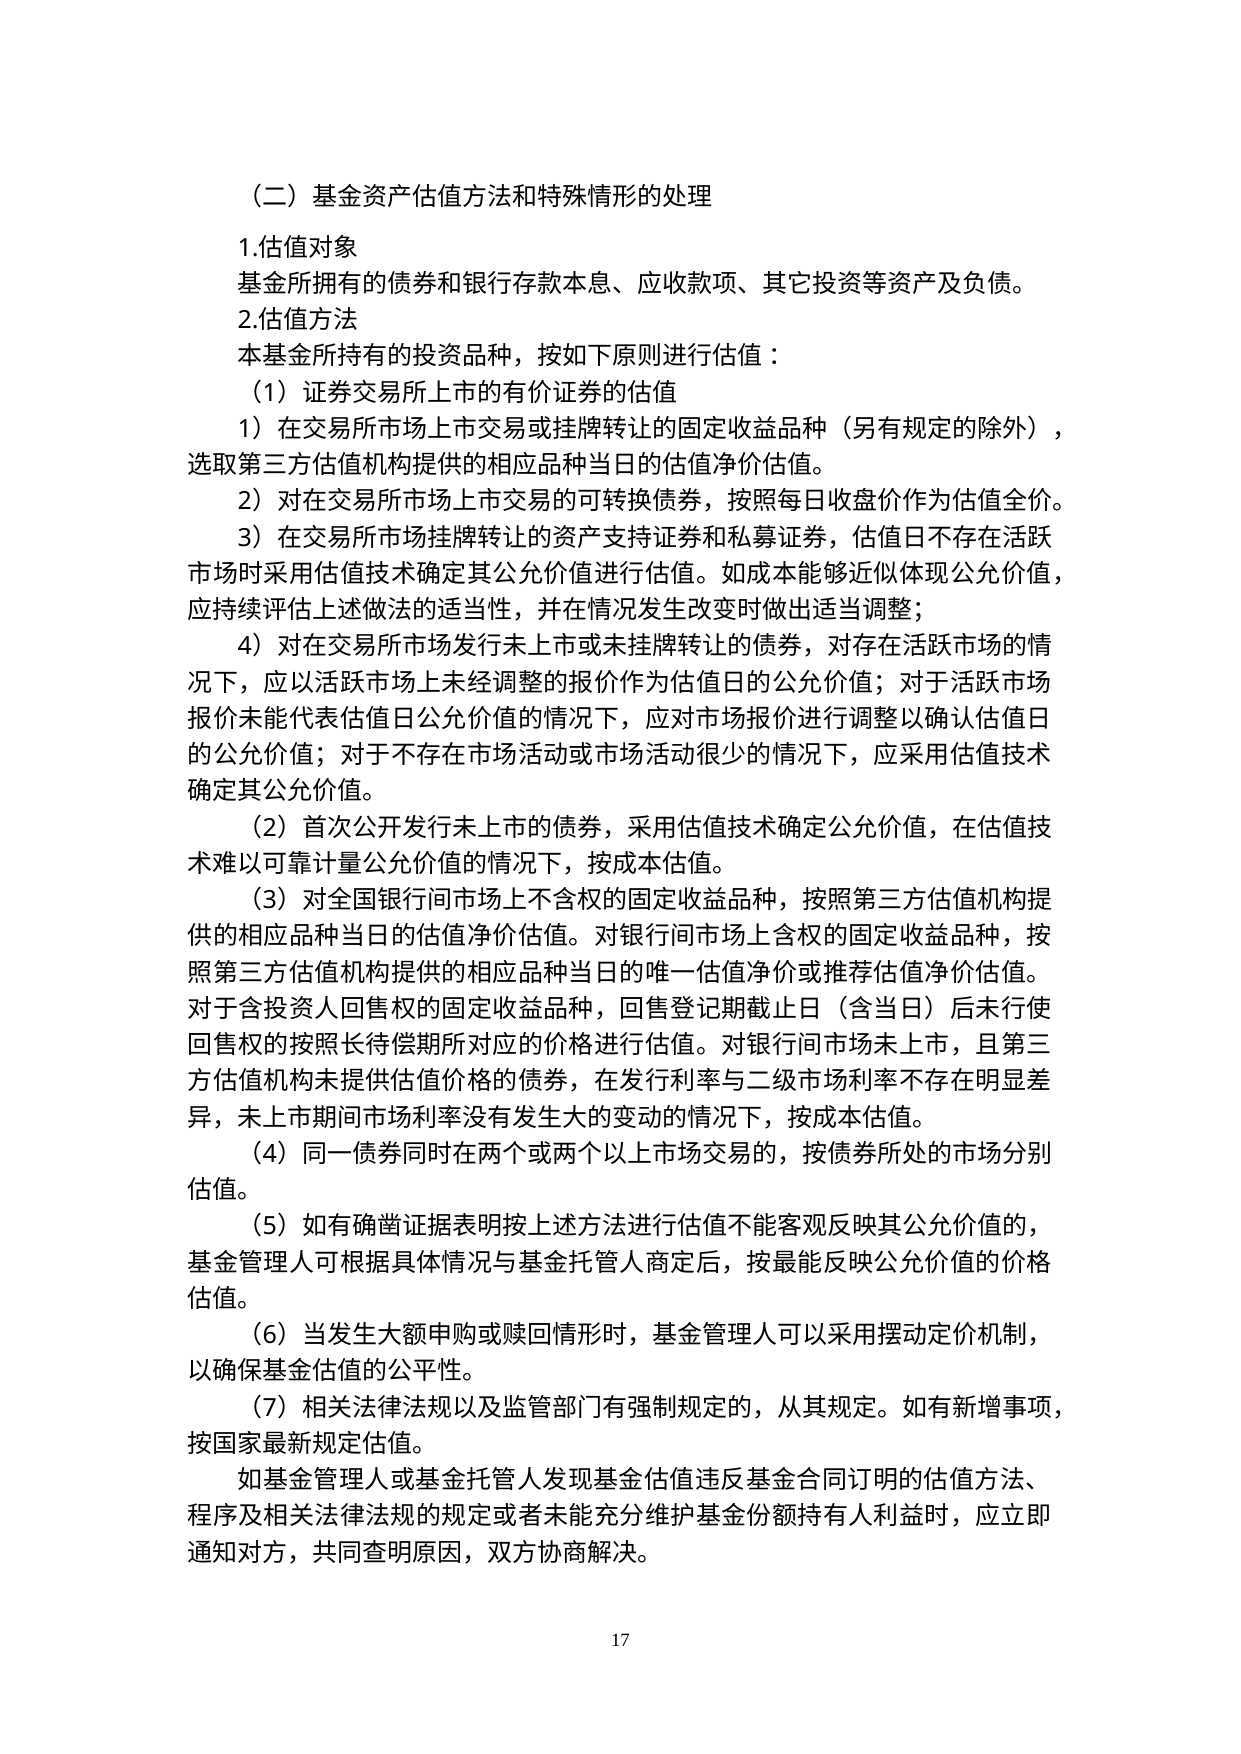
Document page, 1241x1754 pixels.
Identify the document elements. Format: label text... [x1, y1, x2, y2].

text 1.估值对象 [187, 227, 1053, 263]
text （2）首次公开发行未上市的债券，采用估值技术确定公允价值，在估值技术难以可靠计量公允价值的情况下，按成本估值。 [187, 807, 1053, 879]
text （3）对全国银行间市场上不含权的固定收益品种，按照第三方估值机构提供的相应品种当日的估值净价估值。对银行间市场上含权的固定收益品种，按照第三方估值机构提供的相应品种当日的唯一估值净价或推荐估值净价估值。对于含投资人回售权的固定收益品种，回售登记期截止日（含当日）后未行使回售权的按照长待偿期所对应的价格进行估值。对银行间市场未上市，且第三方估值机构未提供估值价格的债券，在发行利率与二级市场利率不存在明显差异，未上市期间市场利率没有发生大的变动的情况下，按成本估值。 [187, 879, 1053, 1133]
text （5）如有确凿证据表明按上述方法进行估值不能客观反映其公允价值的，基金管理人可根据具体情况与基金托管人商定后，按最能反映公允价值的价格估值。 [187, 1206, 1053, 1314]
text 3）在交易所市场挂牌转让的资产支持证券和私募证券，估值日不存在活跃市场时采用估值技术确定其公允价值进行估值。如成本能够近似体现公允价值，应持续评估上述做法的适当性，并在情况发生改变时做出适当调整； [187, 517, 1053, 626]
text 2.估值方法 [187, 299, 1053, 336]
text 4）对在交易所市场发行未上市或未挂牌转让的债券，对存在活跃市场的情况下，应以活跃市场上未经调整的报价作为估值日的公允价值；对于活跃市场报价未能代表估值日公允价值的情况下，应对市场报价进行调整以确认估值日的公允价值；对于不存在市场活动或市场活动很少的情况下，应采用估值技术确定其公允价值。 [187, 626, 1053, 807]
text 1）在交易所市场上市交易或挂牌转让的固定收益品种（另有规定的除外），选取第三方估值机构提供的相应品种当日的估值净价估值。 [187, 408, 1053, 481]
text （二）基金资产估值方法和特殊情形的处理 [187, 162, 1053, 227]
text 基金所拥有的债券和银行存款本息、应收款项、其它投资等资产及负债。 [187, 263, 1053, 299]
text （1）证券交易所上市的有价证券的估值 [187, 372, 1053, 408]
text 2）对在交易所市场上市交易的可转换债券，按照每日收盘价作为估值全价。 [187, 481, 1053, 517]
text 本基金所持有的投资品种，按如下原则进行估值 ： [187, 336, 1053, 372]
text （7）相关法律法规以及监管部门有强制规定的，从其规定。如有新增事项，按国家最新规定估值。 [187, 1387, 1053, 1459]
text （6）当发生大额申购或赎回情形时，基金管理人可以采用摆动定价机制，以确保基金估值的公平性。 [187, 1314, 1053, 1387]
text 如基金管理人或基金托管人发现基金估值违反基金合同订明的估值方法、程序及相关法律法规的规定或者未能充分维护基金份额持有人利益时，应立即通知对方，共同查明原因，双方协商解决。 [187, 1459, 1053, 1568]
text （4）同一债券同时在两个或两个以上市场交易的，按债券所处的市场分别估值。 [187, 1133, 1053, 1206]
